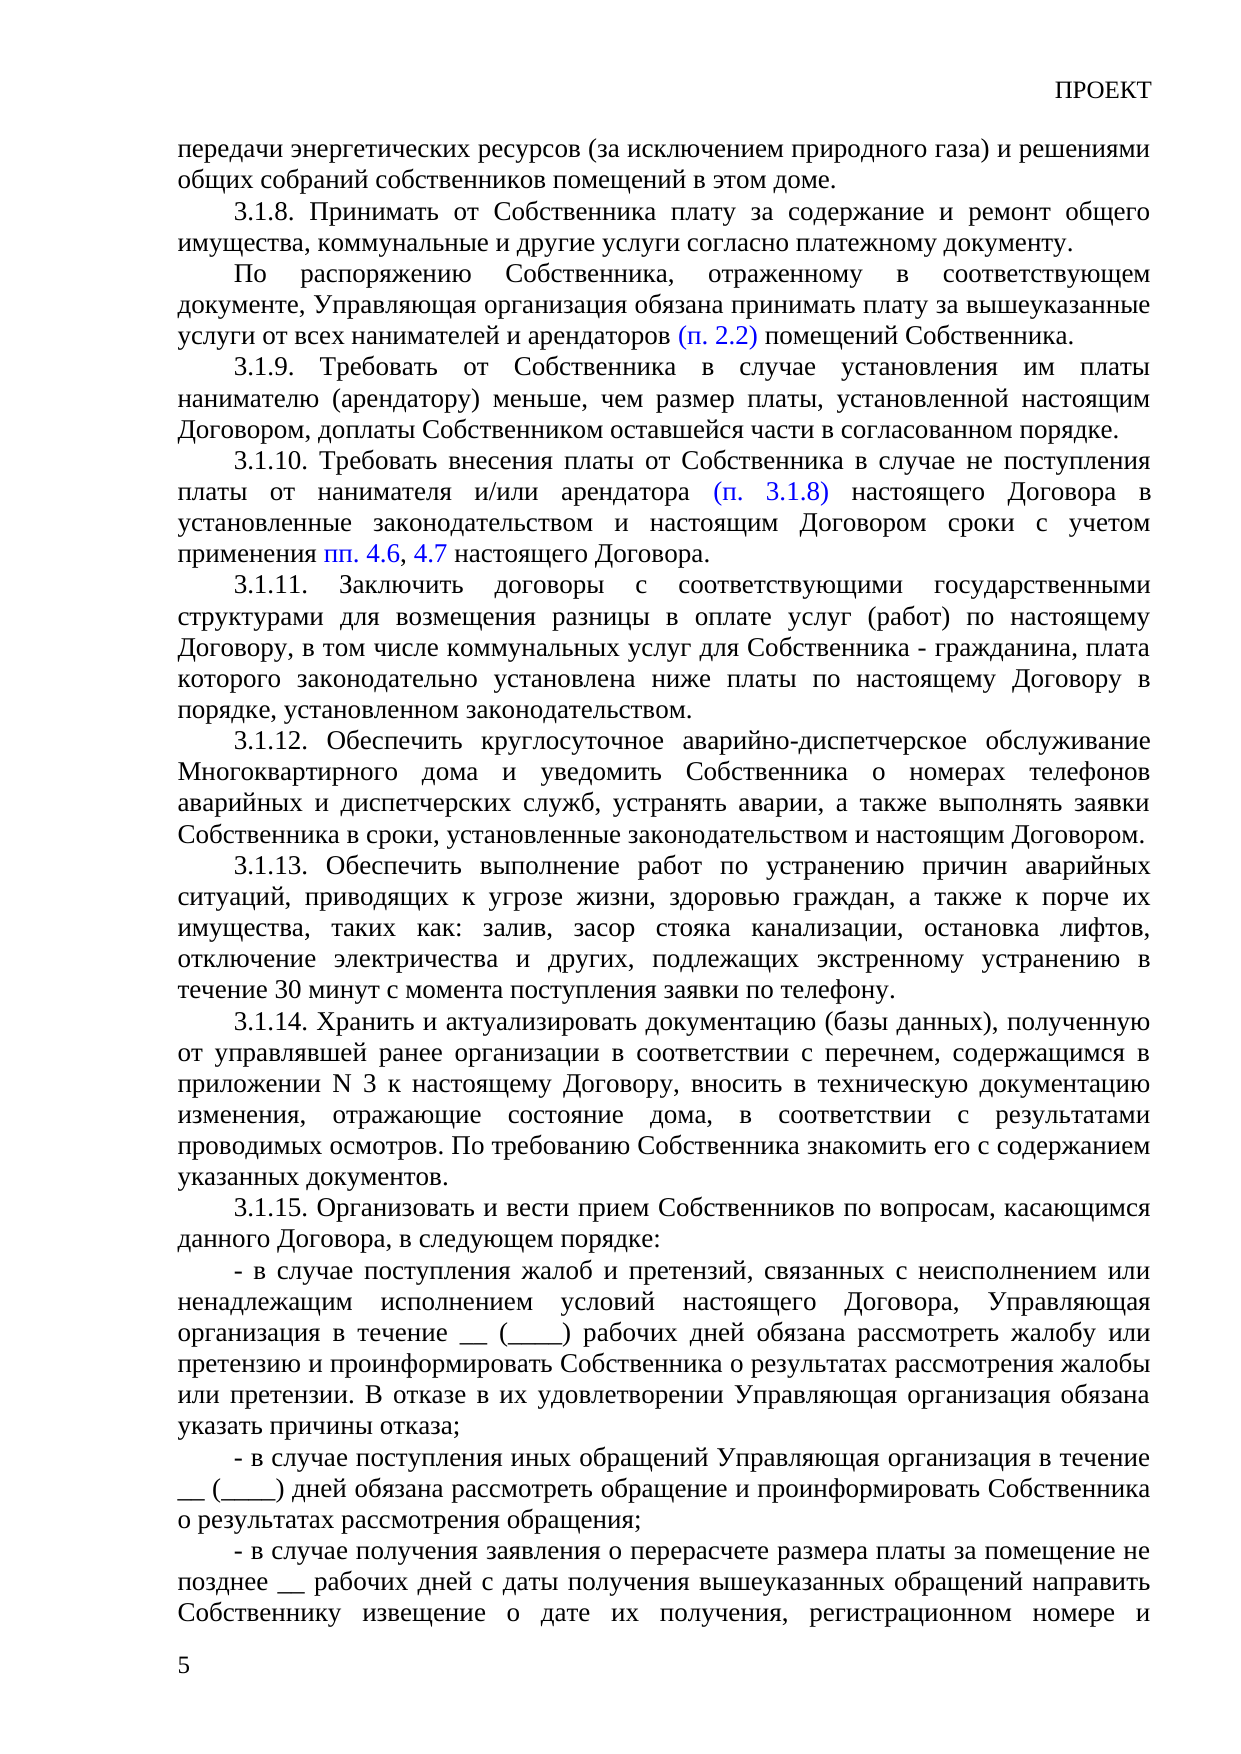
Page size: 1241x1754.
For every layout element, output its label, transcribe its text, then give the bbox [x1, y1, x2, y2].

text 3.1.11. Заключить договоры с соответствующими государственными структурами для возмещения разницы в оплате услуг (работ) по настоящему Договору, в том числе коммунальных услуг для Собственника - гражданина, плата которого законодательно установлена ниже платы по настоящему Договору в порядке, установленном законодательством. [177, 568, 1152, 724]
text По распоряжению Собственника, отраженному в соответствующем документе, Управляющая организация обязана принимать плату за вышеуказанные услуги от всех нанимателей и арендаторов (п. 2.2) помещений Собственника. [177, 257, 1152, 351]
text 3.1.8. Принимать от Собственника плату за содержание и ремонт общего имущества, коммунальные и другие услуги согласно платежному документу. [177, 195, 1152, 257]
text 3.1.12. Обеспечить круглосуточное аварийно-диспетчерское обслуживание Многоквартирного дома и уведомить Собственника о номерах телефонов аварийных и диспетчерских служб, устранять аварии, а также выполнять заявки Собственника в сроки, установленные законодательством и настоящим Договором. [177, 724, 1152, 849]
text - в случае поступления жалоб и претензий, связанных с неисполнением или ненадлежащим исполнением условий настоящего Договора, Управляющая организация в течение __ (____) рабочих дней обязана рассмотреть жалобу или претензию и проинформировать Собственника о результатах рассмотрения жалобы или претензии. В отказе в их удовлетворении Управляющая организация обязана указать причины отказа; [177, 1254, 1152, 1441]
text 3.1.13. Обеспечить выполнение работ по устранению причин аварийных ситуаций, приводящих к угрозе жизни, здоровью граждан, а также к порче их имущества, таких как: залив, засор стояка канализации, остановка лифтов, отключение электричества и других, подлежащих экстренному устранению в течение 30 минут с момента поступления заявки по телефону. [177, 849, 1152, 1004]
text 3.1.14. Хранить и актуализировать документацию (базы данных), полученную от управлявшей ранее организации в соответствии с перечнем, содержащимся в приложении N 3 к настоящему Договору, вносить в техническую документацию изменения, отражающие состояние дома, в соответствии с результатами проводимых осмотров. По требованию Собственника знакомить его с содержанием указанных документов. [177, 1004, 1152, 1191]
text 3.1.15. Организовать и вести прием Собственников по вопросам, касающимся данного Договора, в следующем порядке: [177, 1191, 1152, 1254]
text - в случае поступления иных обращений Управляющая организация в течение __ (____) дней обязана рассмотреть обращение и проинформировать Собственника о результатах рассмотрения обращения; [177, 1441, 1152, 1534]
text 3.1.10. Требовать внесения платы от Собственника в случае не поступления платы от нанимателя и/или арендатора (п. 3.1.8) настоящего Договора в установленные законодательством и настоящим Договором сроки с учетом применения пп. 4.6, 4.7 настоящего Договора. [177, 444, 1152, 568]
text 3.1.9. Требовать от Собственника в случае установления им платы нанимателю (арендатору) меньше, чем размер платы, установленной настоящим Договором, доплаты Собственником оставшейся части в согласованном порядке. [177, 351, 1152, 444]
